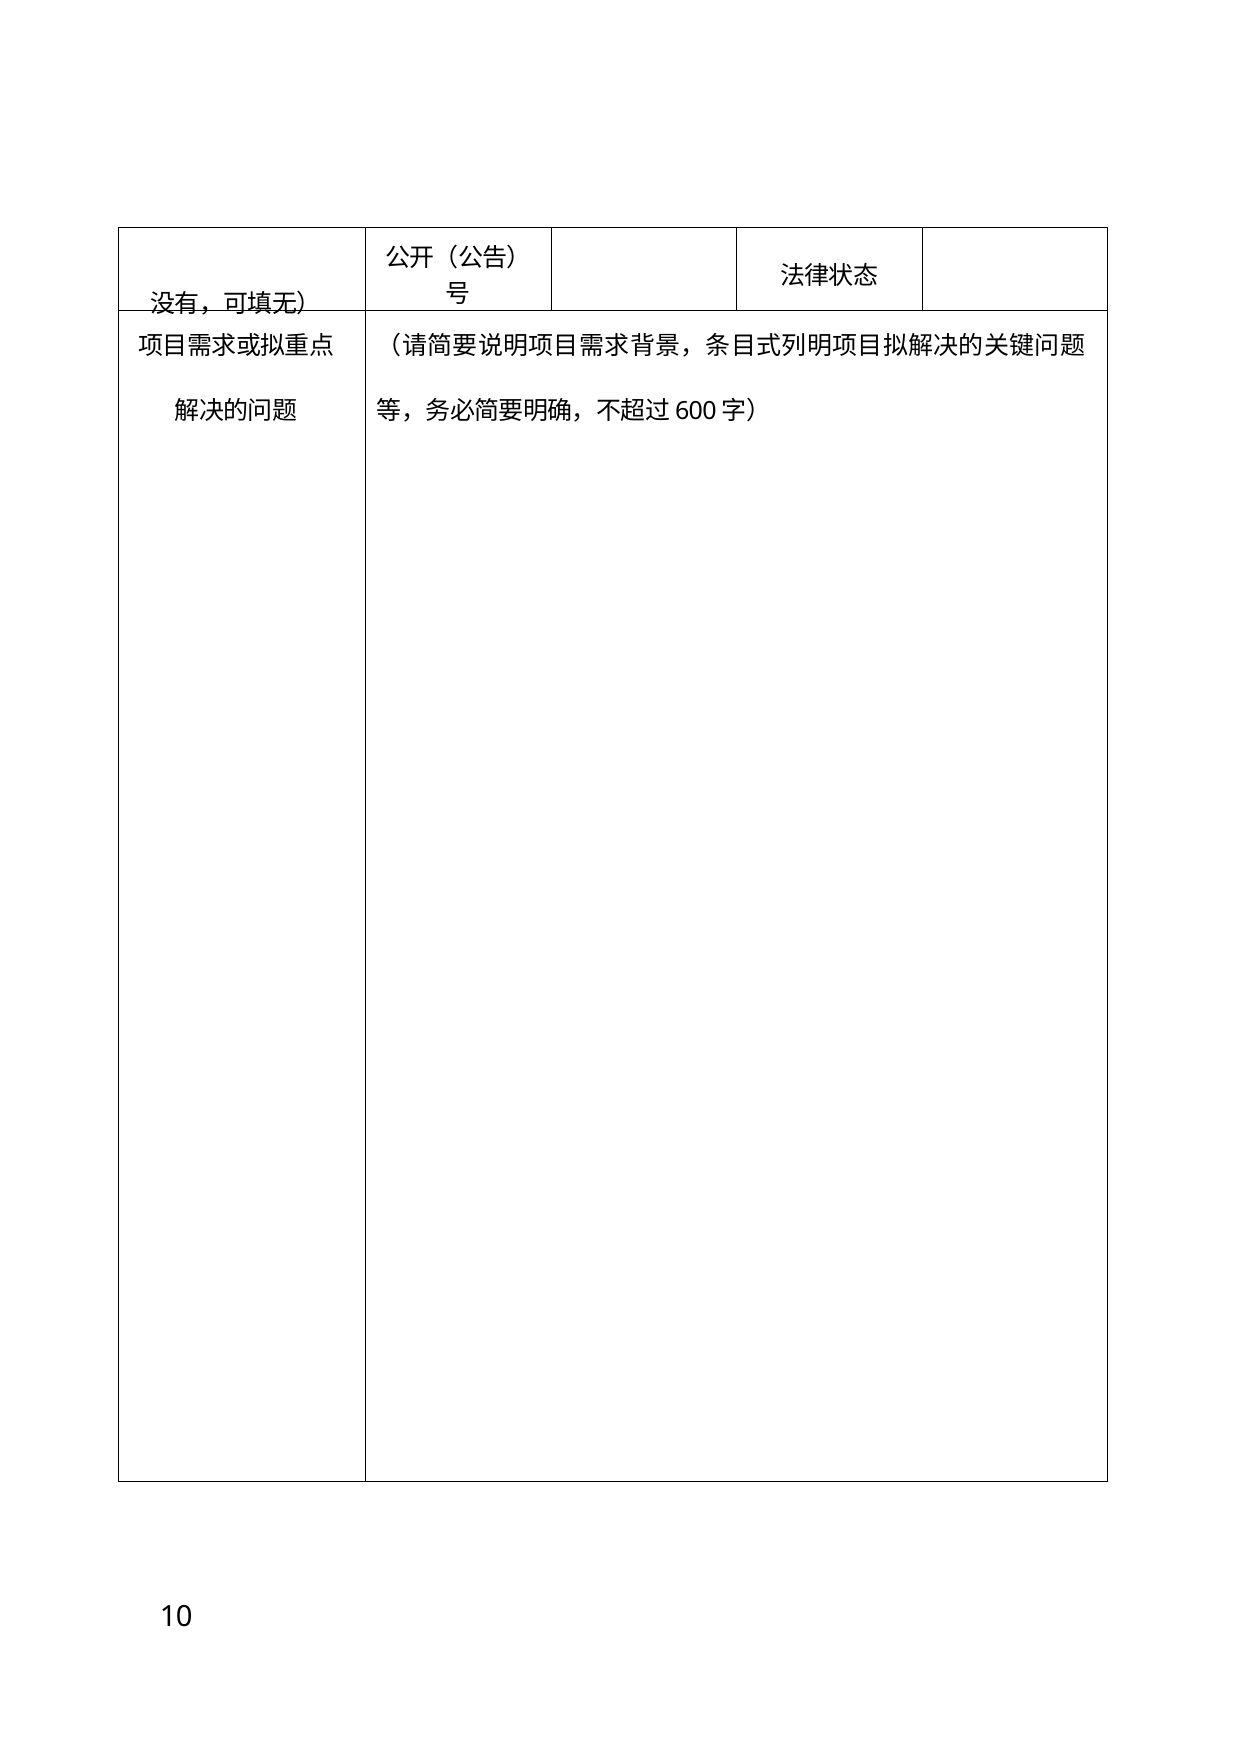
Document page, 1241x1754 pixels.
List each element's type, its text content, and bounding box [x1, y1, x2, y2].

table_cell [923, 228, 1107, 310]
table_cell [552, 228, 736, 310]
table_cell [366, 311, 1107, 1481]
table_cell 法律状态 [737, 228, 922, 310]
table_cell 项目需求或拟重点解决的问题 [119, 311, 365, 1481]
table_cell 公开（公告）号 [366, 228, 551, 310]
